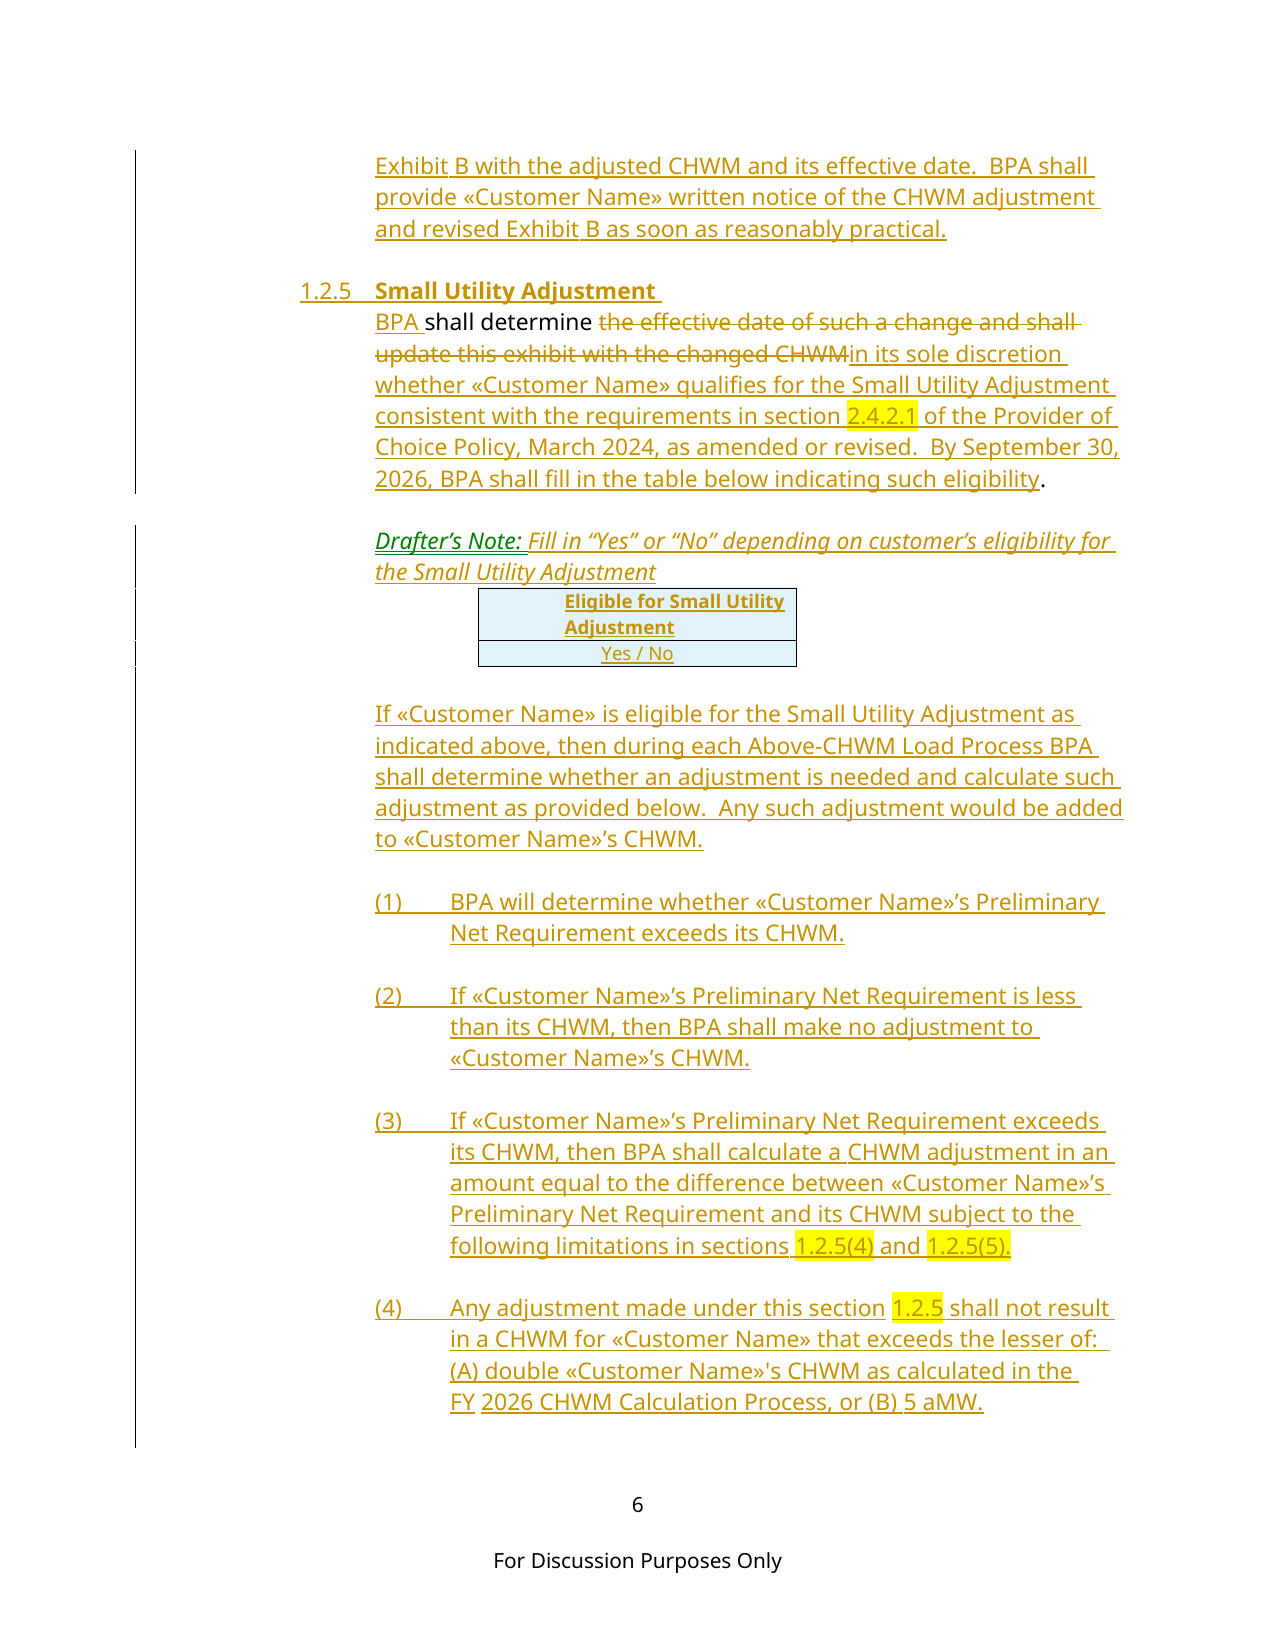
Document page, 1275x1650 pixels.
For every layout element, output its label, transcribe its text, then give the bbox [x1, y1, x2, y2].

text shall determine . [375, 306, 1125, 494]
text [375, 150, 1125, 244]
